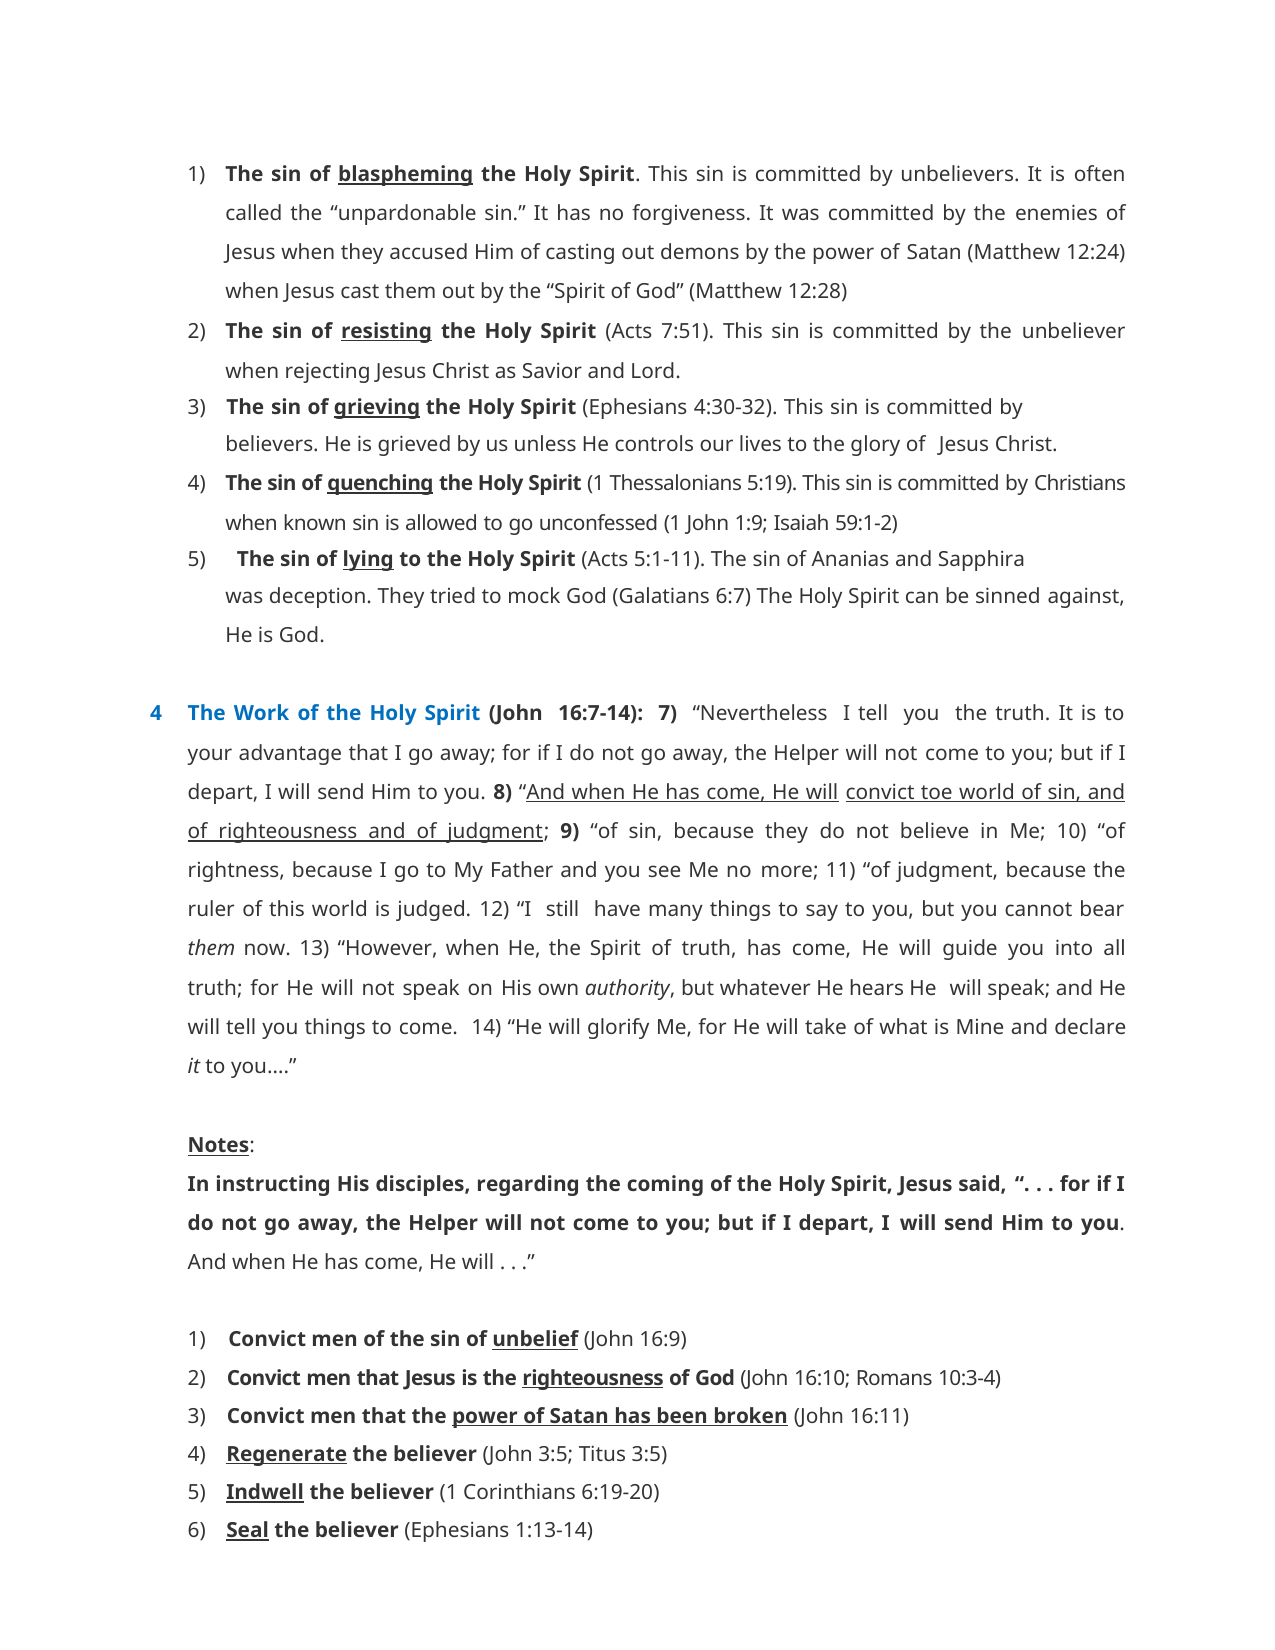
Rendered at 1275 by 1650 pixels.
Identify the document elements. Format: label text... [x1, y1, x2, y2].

list The sin of lying to the Holy Spirit (Acts 5:1-11). The sin of Ananias and Sapphira [187, 548, 1139, 572]
list The sin of resisting the Holy Spirit (Acts 7:51). This sin is committed by the unbeliever when rejecting Jesus Christ as Savior and Lord. [187, 316, 1126, 384]
text In instructing His disciples, regarding the coming of the Holy Spirit, Jesus said, “. . . for if I do not go away, the Helper will not come to you; but if I depart, I will send Him to you. And when He has come, He will . . .” [187, 1169, 1125, 1276]
text was deception. They tried to mock God (Galatians 6:7) The Holy Spirit can be sinned against, He is God. [225, 581, 1125, 649]
list The sin of grieving the Holy Spirit (Ephesians 4:30-32). This sin is committed by [187, 396, 1139, 419]
list Indwell the believer (1 Corinthians 6:19-20) [187, 1477, 1139, 1506]
list The Work of the Holy Spirit (John 16:7-14): 7) “Nevertheless I tell you the truth. It is to your advantage that I go away; for if I do not go away, the Helper will not come to you; but if I depart, I will send Him to you. 8) “And when He has come, He will convict toe world of sin, and of righteousness and of judgment; 9) “of sin, because they do not believe in Me; 10) “of rightness, because I go to My Father and you see Me no more; 11) “of judgment, because the ruler of this world is judged. 12) “I still have many things to say to you, but you cannot bear them now. 13) “However, when He, the Spirit of truth, has come, He will guide you into all truth; for He will not speak on His own authority, but whatever He hears He will speak; and He will tell you things to come. 14) “He will glorify Me, for He will take of what is Mine and declare it to you….” [150, 698, 1126, 1079]
text believers. He is grieved by us unless He controls our lives to the glory of Jesus Christ. [225, 429, 1125, 457]
subtitle Notes: [187, 1131, 1139, 1159]
list The sin of quenching the Holy Spirit (1 Thessalonians 5:19). This sin is committed by Christians when known sin is allowed to go unconfessed (1 John 1:9; Isaiah 59:1-2) [187, 468, 1126, 537]
list Convict men of the sin of unbelief (John 16:9) [187, 1324, 1139, 1353]
list Convict men that Jesus is the righteousness of God (John 16:10; Romans 10:3-4) [187, 1363, 1139, 1391]
list Regenerate the believer (John 3:5; Titus 3:5) [187, 1439, 1139, 1467]
list The sin of blaspheming the Holy Spirit. This sin is committed by unbelievers. It is often called the “unpardonable sin.” It has no forgiveness. It was committed by the enemies of Jesus when they accused Him of casting out demons by the power of Satan (Matthew 12:24) when Jesus cast them out by the “Spirit of God” (Matthew 12:28) [187, 159, 1126, 305]
list Seal the believer (Ephesians 1:13-14) [187, 1515, 1139, 1544]
subtitle Convict men that the power of Satan has been broken (John 16:11) [187, 1401, 1139, 1429]
